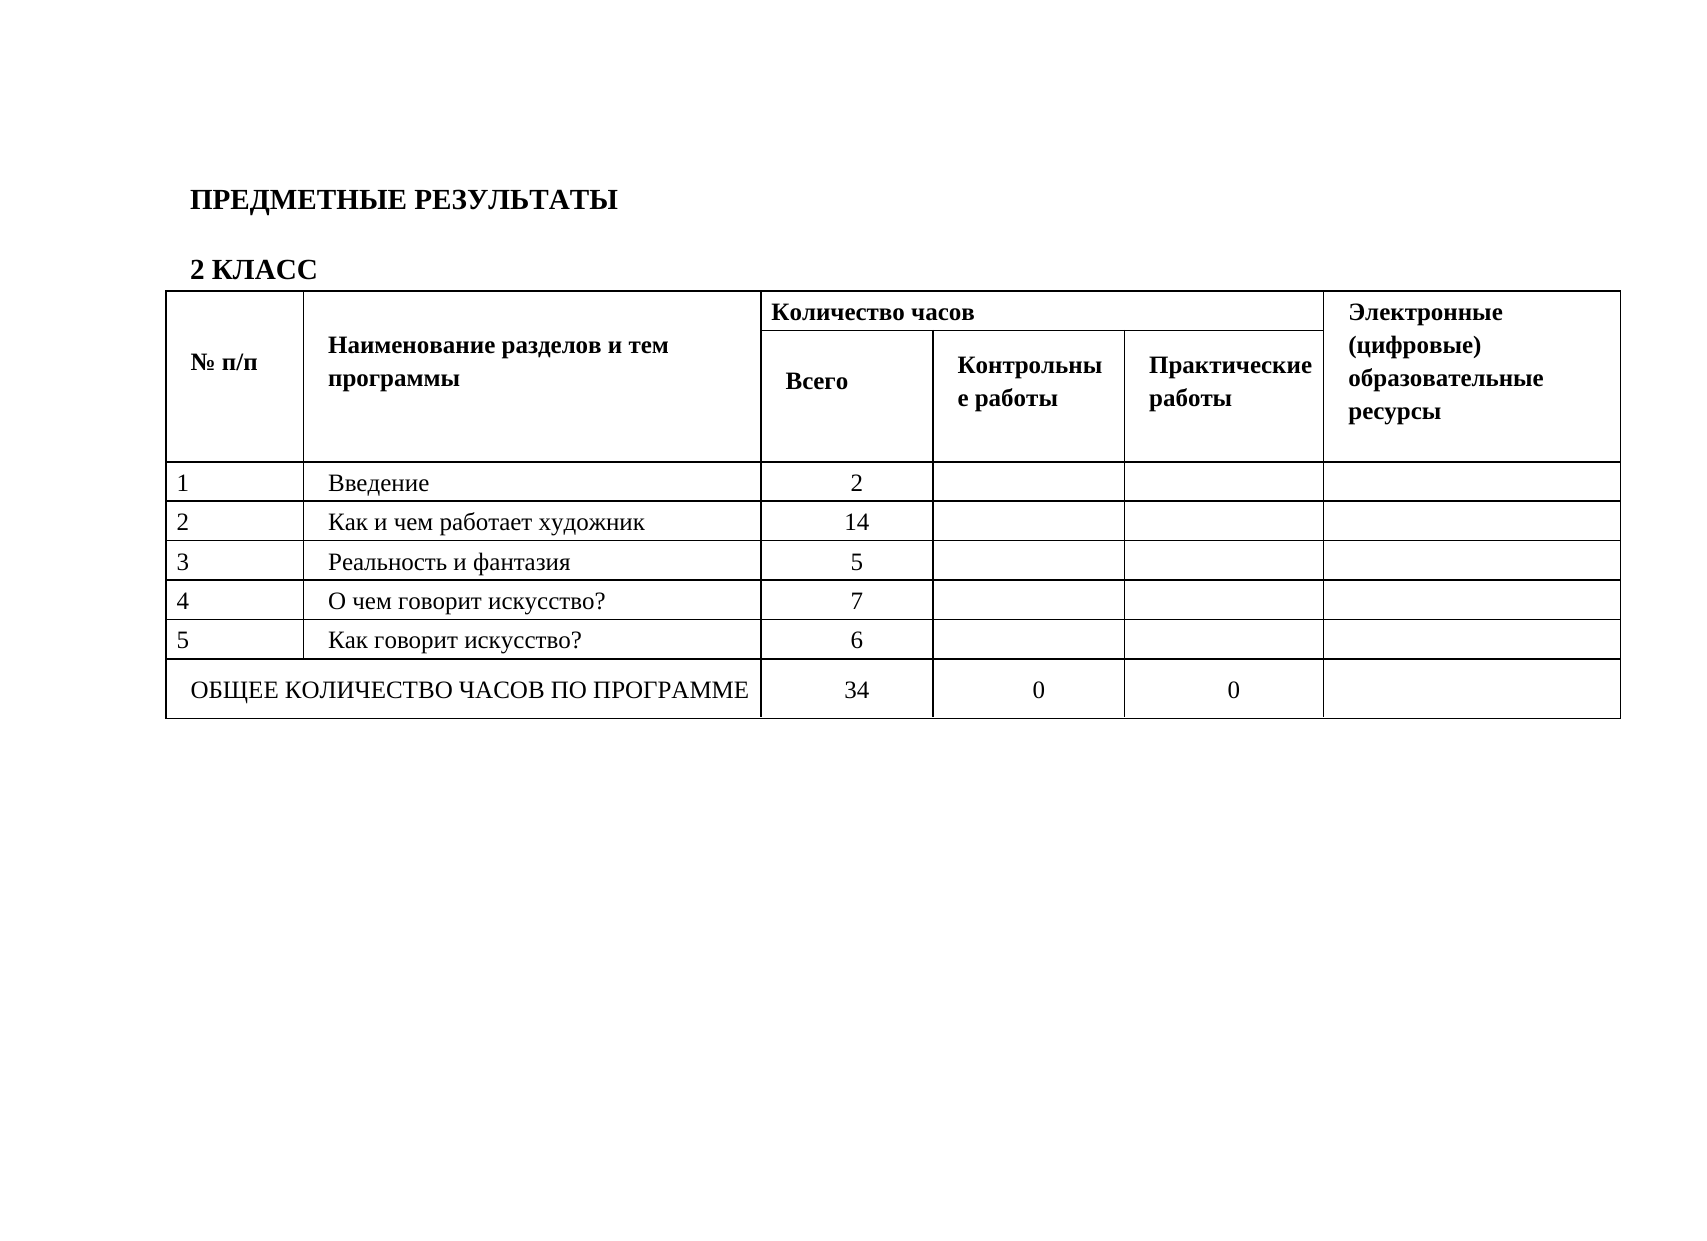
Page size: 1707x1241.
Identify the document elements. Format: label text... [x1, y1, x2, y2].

table_cell 3 [167, 541, 303, 579]
table_cell [934, 620, 1124, 658]
table_header № п/п [167, 292, 303, 461]
table_cell 1 [167, 463, 303, 500]
table_cell [1125, 463, 1323, 500]
table_cell ОБЩЕЕ КОЛИЧЕСТВО ЧАСОВ ПО ПРОГРАММЕ [167, 660, 760, 717]
table_cell 2 [167, 502, 303, 540]
text 2 КЛАСС [190, 252, 1618, 285]
table_cell О чем говорит искусство? [304, 581, 760, 618]
table_cell 4 [167, 581, 303, 618]
table_cell Как и чем работает художник [304, 502, 760, 540]
table_cell [1125, 502, 1323, 540]
table_cell [1125, 541, 1323, 579]
table_cell 7 [762, 581, 932, 618]
table_cell [1125, 620, 1323, 658]
table_cell 5 [762, 541, 932, 579]
table_cell 14 [762, 502, 932, 540]
table_cell 0 [1125, 660, 1323, 717]
table_cell [934, 463, 1124, 500]
table_cell Практические работы [1125, 331, 1323, 461]
table_cell [1324, 463, 1620, 500]
table_cell [1125, 581, 1323, 618]
table_header Наименование разделов и тем программы [304, 292, 760, 461]
text ПРЕДМЕТНЫЕ РЕЗУЛЬТАТЫ [190, 182, 1618, 216]
table_cell [934, 541, 1124, 579]
table_cell 5 [167, 620, 303, 658]
table_cell 0 [934, 660, 1124, 717]
table_cell 2 [762, 463, 932, 500]
table_header Количество часов [762, 292, 1323, 330]
table_header Электронные (цифровые) образовательные ресурсы [1324, 292, 1620, 461]
table_cell [1324, 502, 1620, 540]
table_cell Введение [304, 463, 760, 500]
table_cell [934, 502, 1124, 540]
table_cell [1324, 581, 1620, 618]
table_cell Всего [762, 331, 932, 461]
table_cell Реальность и фантазия [304, 541, 760, 579]
table_cell 6 [762, 620, 932, 658]
table_cell [934, 581, 1124, 618]
table_cell [1324, 620, 1620, 658]
table_cell 34 [762, 660, 932, 717]
table_cell Контрольные работы [934, 331, 1124, 461]
table_cell Как говорит искусство? [304, 620, 760, 658]
table_cell [1324, 660, 1620, 717]
table_cell [1324, 541, 1620, 579]
